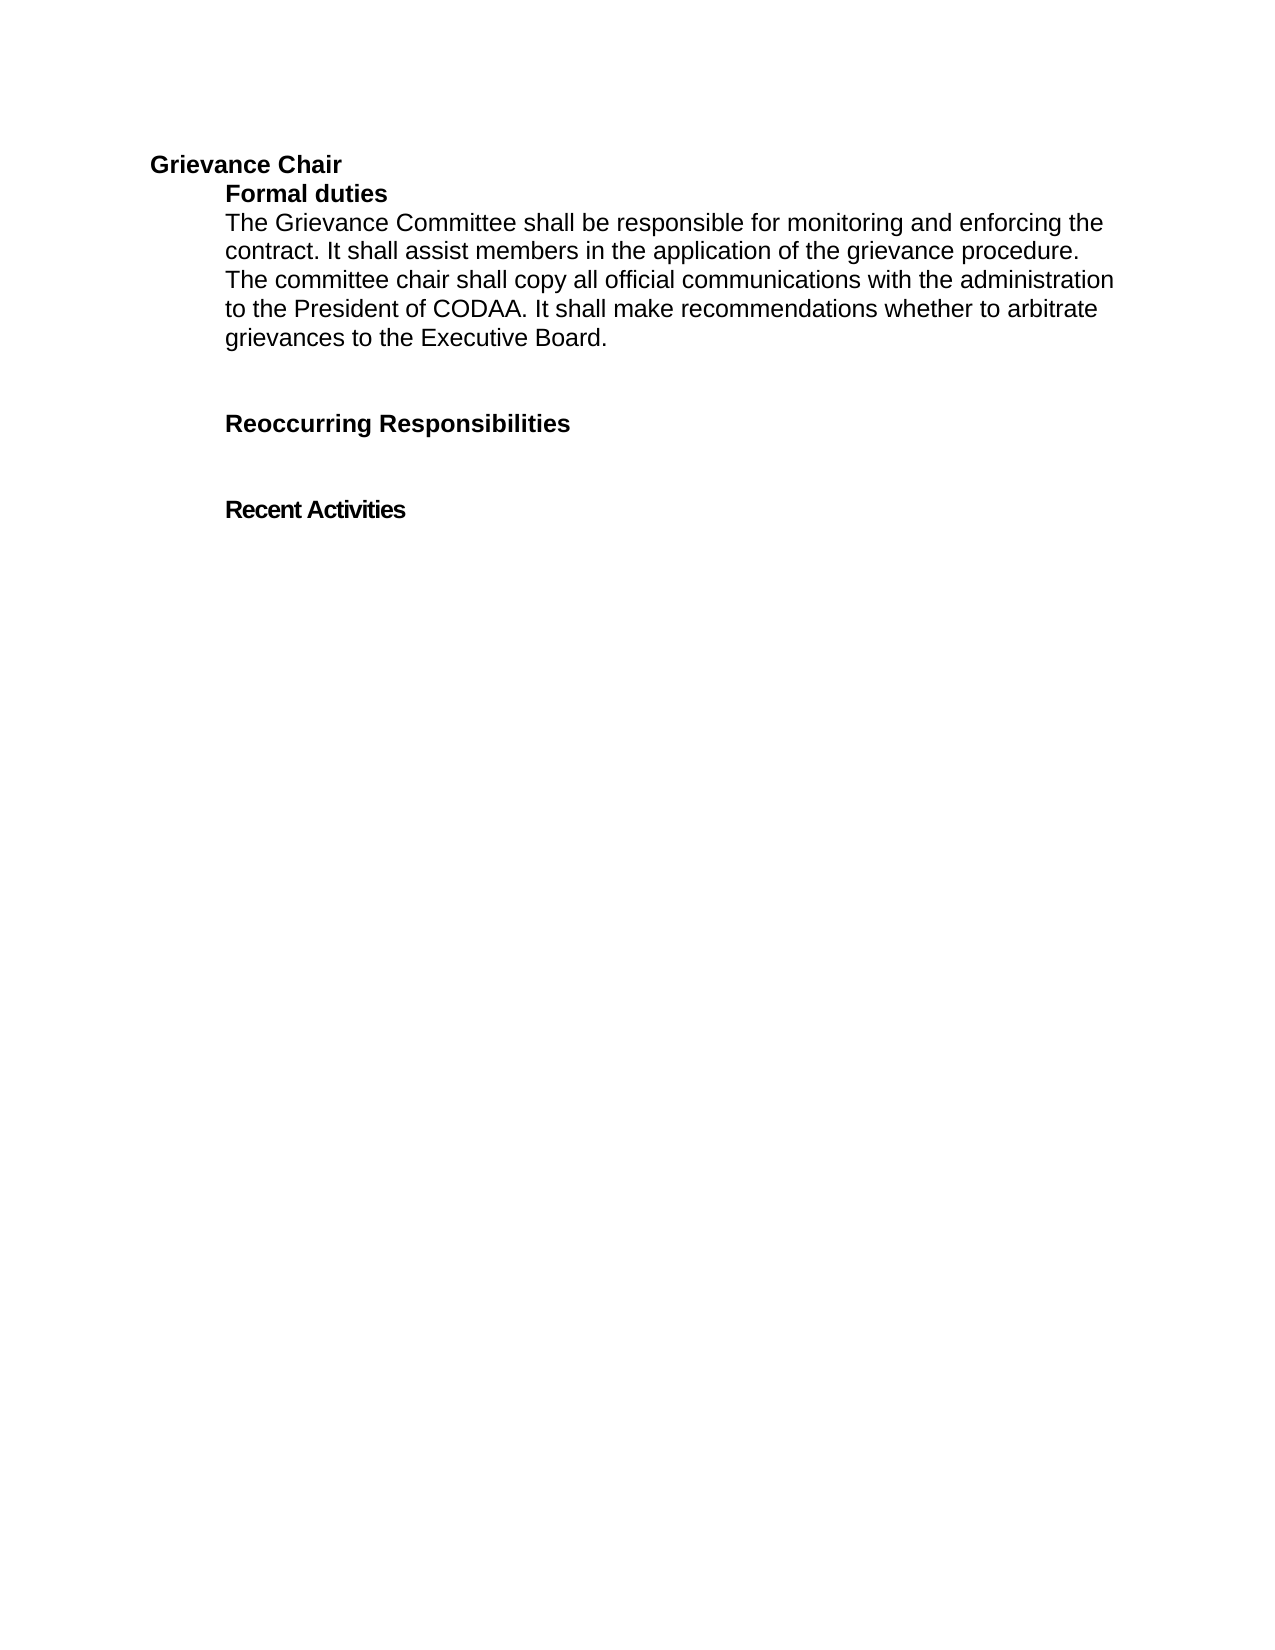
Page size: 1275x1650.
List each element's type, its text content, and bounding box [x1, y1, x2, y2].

text Reoccurring Responsibilities [150, 409, 1125, 437]
subtitle Grievance Chair [150, 150, 1125, 179]
text Recent Activities [225, 495, 1125, 524]
text The Grievance Committee shall be responsible for monitoring and enforcing the contract. It shall assist members in the application of the grievance procedure. The committee chair shall copy all official communications with the administration to the President of CODAA. It shall make recommendations whether to arbitrate grievances to the Executive Board. [225, 207, 1125, 351]
text Formal duties [150, 179, 1125, 207]
